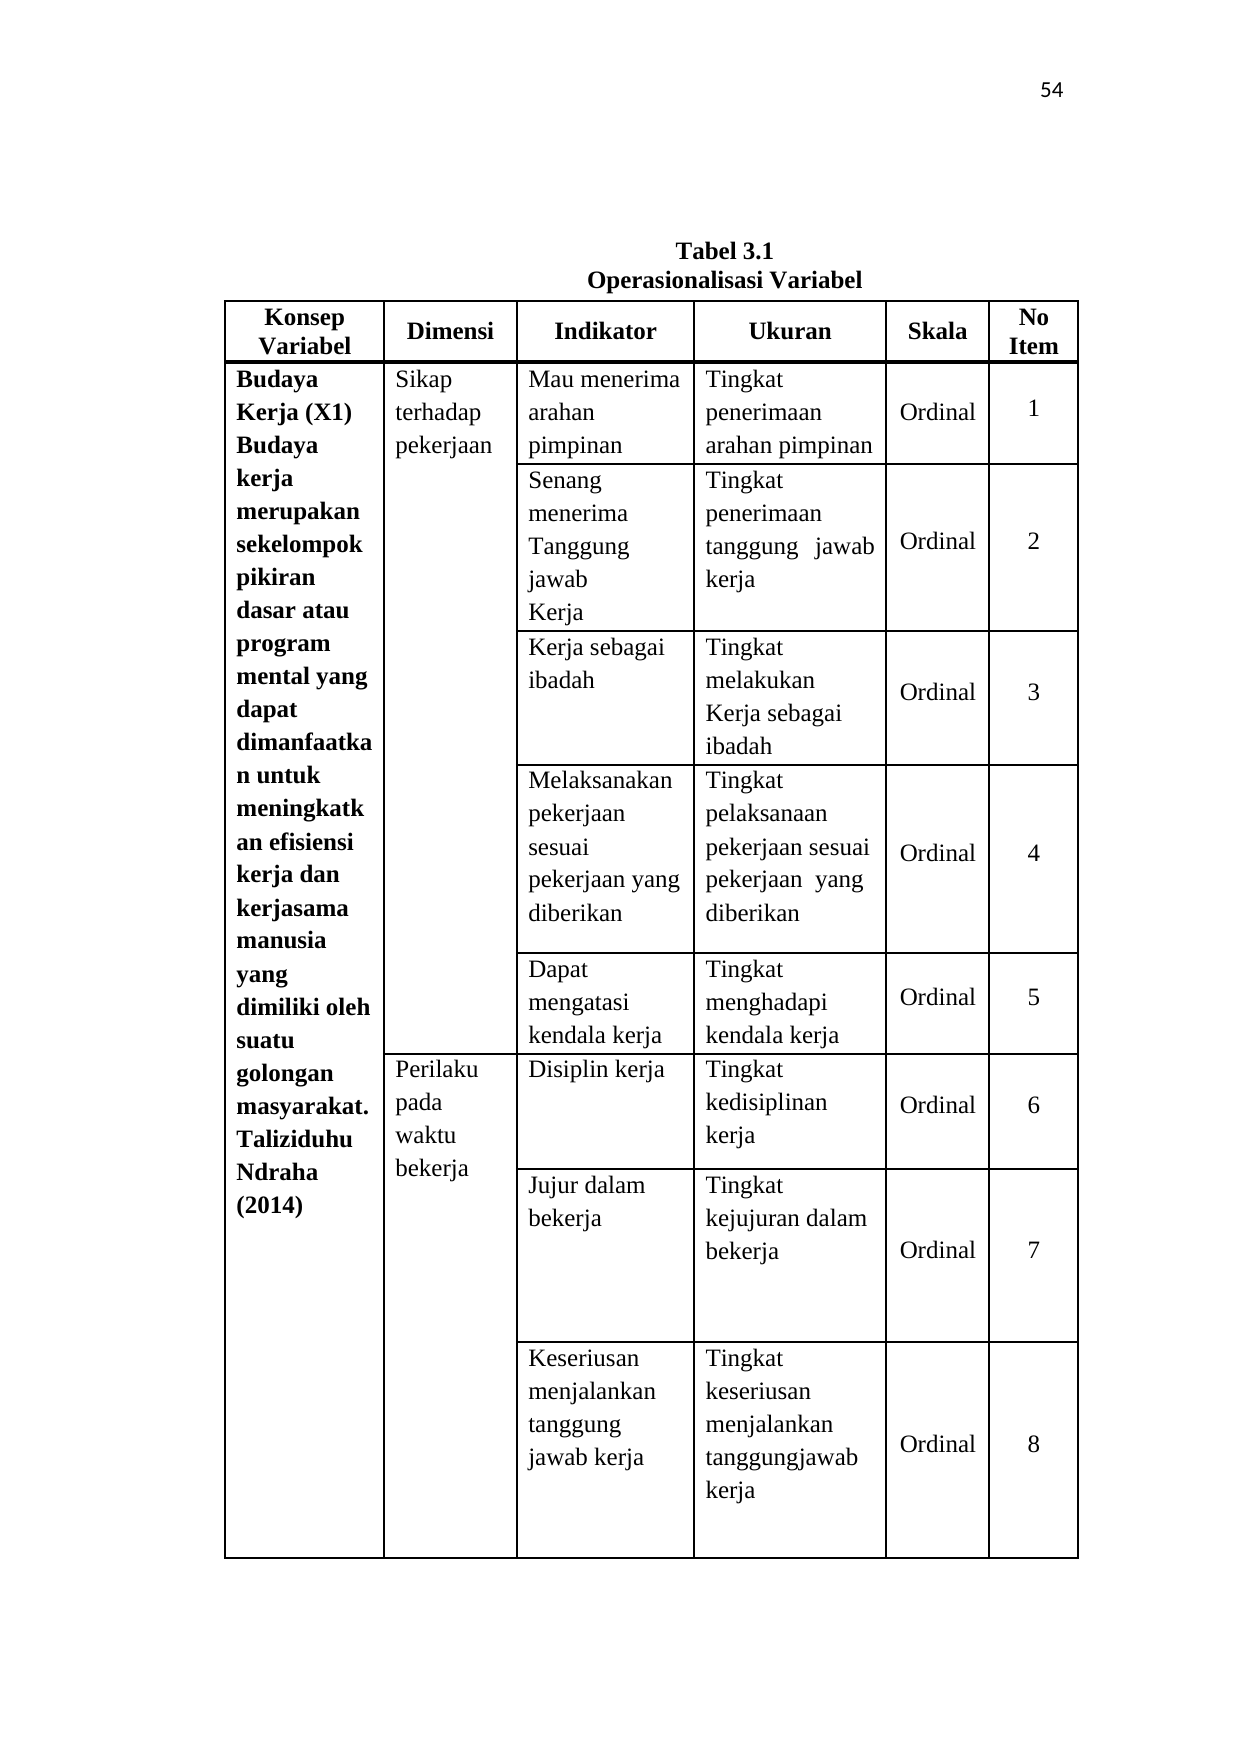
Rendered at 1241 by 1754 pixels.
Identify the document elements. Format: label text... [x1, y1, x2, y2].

table_cell Disiplin kerja [518, 1055, 693, 1168]
table_cell Ordinal [887, 954, 988, 1052]
table_cell Jujur dalam bekerja [518, 1170, 693, 1341]
table_cell Mau menerima arahan pimpinan [518, 364, 693, 463]
table_cell Ordinal [887, 766, 988, 952]
table_cell Budaya Kerja (X1) Budaya kerja merupakan sekelompok pikiran dasar atau program mental yang dapat dimanfaatkan untuk meningkatkan efisiensi kerja dan kerjasama manusia yang dimiliki oleh suatu golongan masyarakat. Taliziduhu Ndraha (2014) [226, 364, 383, 1557]
table_cell Ordinal [887, 1170, 988, 1341]
table_cell Tingkat melakukan Kerja sebagai ibadah [695, 632, 885, 763]
table_header Dimensi [385, 302, 516, 359]
table_cell Keseriusan menjalankan tanggung jawab kerja [518, 1343, 693, 1557]
table_cell Dapat mengatasi kendala kerja [518, 954, 693, 1052]
table_cell 5 [990, 954, 1077, 1052]
text Operasionalisasi Variabel [311, 265, 1063, 294]
table_cell Tingkat kedisiplinan kerja [695, 1055, 885, 1168]
table_header Skala [887, 302, 988, 359]
table_cell Tingkat penerimaan arahan pimpinan [695, 364, 885, 463]
table_cell Sikap terhadap pekerjaan [385, 364, 516, 1052]
table_cell Tingkat menghadapi kendala kerja [695, 954, 885, 1052]
table_header Indikator [518, 302, 693, 359]
table_cell 6 [990, 1055, 1077, 1168]
table_cell Ordinal [887, 632, 988, 763]
table_cell 8 [990, 1343, 1077, 1557]
table_cell 1 [990, 364, 1077, 463]
table_cell Tingkat penerimaan tanggung jawab kerja [695, 465, 885, 630]
text Tabel 3.1 [311, 236, 1063, 265]
table_cell Ordinal [887, 465, 988, 630]
table_cell Tingkat keseriusan menjalankan tanggungjawab kerja [695, 1343, 885, 1557]
table_cell 3 [990, 632, 1077, 763]
table_cell Senang menerima Tanggung jawab Kerja [518, 465, 693, 630]
table_cell 7 [990, 1170, 1077, 1341]
table_cell Ordinal [887, 364, 988, 463]
table_cell Tingkat pelaksanaan pekerjaan sesuai pekerjaan yang diberikan [695, 766, 885, 952]
table_header Konsep Variabel [226, 302, 383, 359]
table_cell Kerja sebagai ibadah [518, 632, 693, 763]
table_cell Melaksanakan pekerjaan sesuai pekerjaan yang diberikan [518, 766, 693, 952]
table_cell Ordinal [887, 1055, 988, 1168]
table_header Ukuran [695, 302, 885, 359]
table_header No Item [990, 302, 1077, 359]
table_cell 4 [990, 766, 1077, 952]
table_cell 2 [990, 465, 1077, 630]
table_cell Ordinal [887, 1343, 988, 1557]
table_cell Tingkat kejujuran dalam bekerja [695, 1170, 885, 1341]
table_cell Perilaku pada waktu bekerja [385, 1055, 516, 1557]
